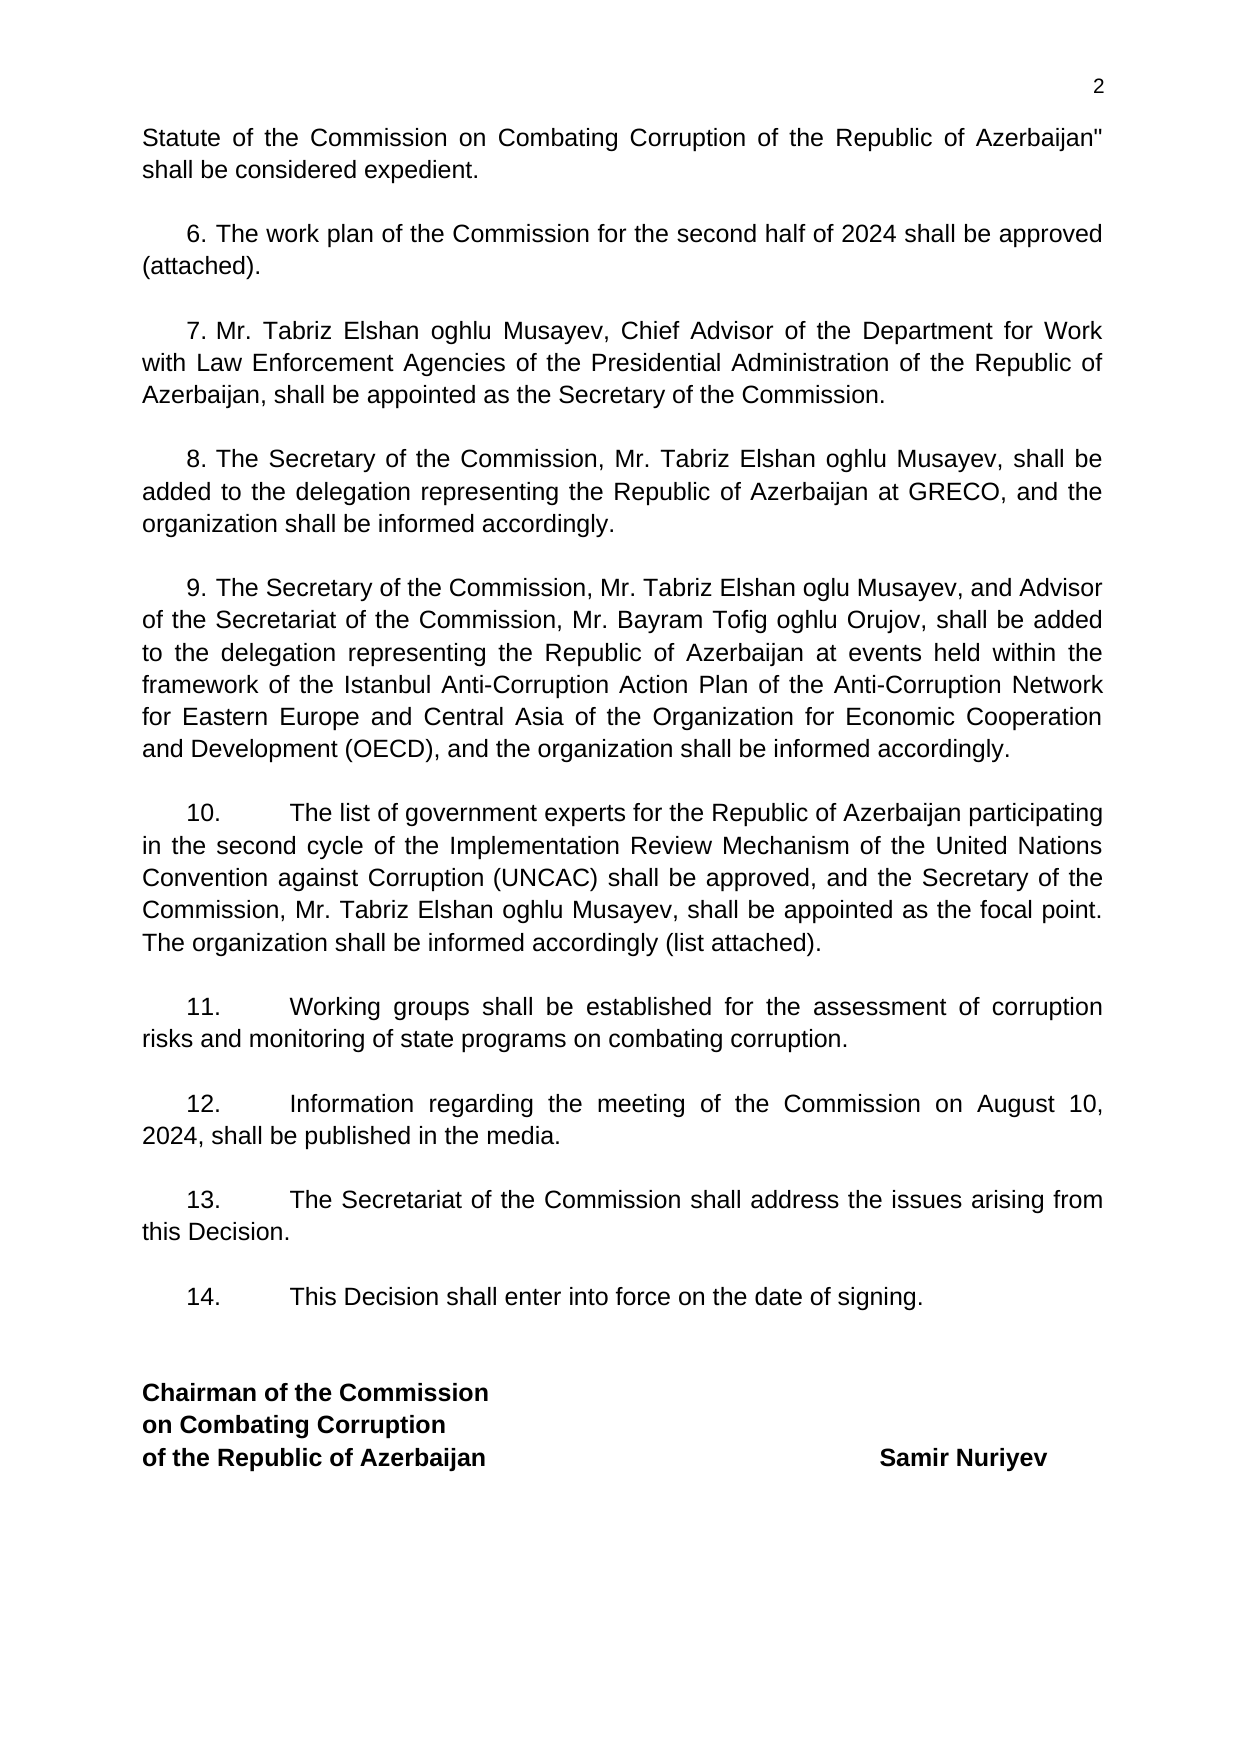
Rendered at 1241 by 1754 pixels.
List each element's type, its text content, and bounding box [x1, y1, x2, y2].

list The Secretary of the Commission, Mr. Tabriz Elshan oghlu Musayev, shall be added to the delegation representing the Republic of Azerbaijan at GRECO, and the organization shall be informed accordingly. [142, 444, 1104, 537]
list The work plan of the Commission for the second half of 2024 shall be approved (attached). [142, 219, 1104, 280]
list The Secretariat of the Commission shall address the issues arising from this Decision. [142, 1185, 1104, 1246]
list Working groups shall be established for the assessment of corruption risks and monitoring of state programs on combating corruption. [142, 992, 1104, 1053]
list The list of government experts for the Republic of Azerbaijan participating in the second cycle of the Implementation Review Mechanism of the United Nations Convention against Corruption (UNCAC) shall be approved, and the Secretary of the Commission, Mr. Tabriz Elshan oghlu Musayev, shall be appointed as the focal point. The organization shall be informed accordingly (list attached). [142, 798, 1104, 956]
text Chairman of the Commission [142, 1378, 1104, 1407]
text on Combating Corruption [142, 1410, 1104, 1439]
list The Secretary of the Commission, Mr. Tabriz Elshan oglu Musayev, and Advisor of the Secretariat of the Commission, Mr. Bayram Tofig oghlu Orujov, shall be added to the delegation representing the Republic of Azerbaijan at events held within the framework of the Istanbul Anti-Corruption Action Plan of the Anti-Corruption Network for Eastern Europe and Central Asia of the Organization for Economic Cooperation and Development (OECD), and the organization shall be informed accordingly. [142, 573, 1104, 763]
text of the Republic of Azerbaijan Samir Nuriyev [142, 1443, 1104, 1471]
list Information regarding the meeting of the Commission on August 10, 2024, shall be published in the media. [142, 1088, 1104, 1149]
list Mr. Tabriz Elshan oghlu Musayev, Chief Advisor of the Department for Work with Law Enforcement Agencies of the Presidential Administration of the Republic of Azerbaijan, shall be appointed as the Secretary of the Commission. [142, 316, 1104, 409]
list This Decision shall enter into force on the date of signing. [142, 1282, 1104, 1310]
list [142, 122, 1104, 183]
